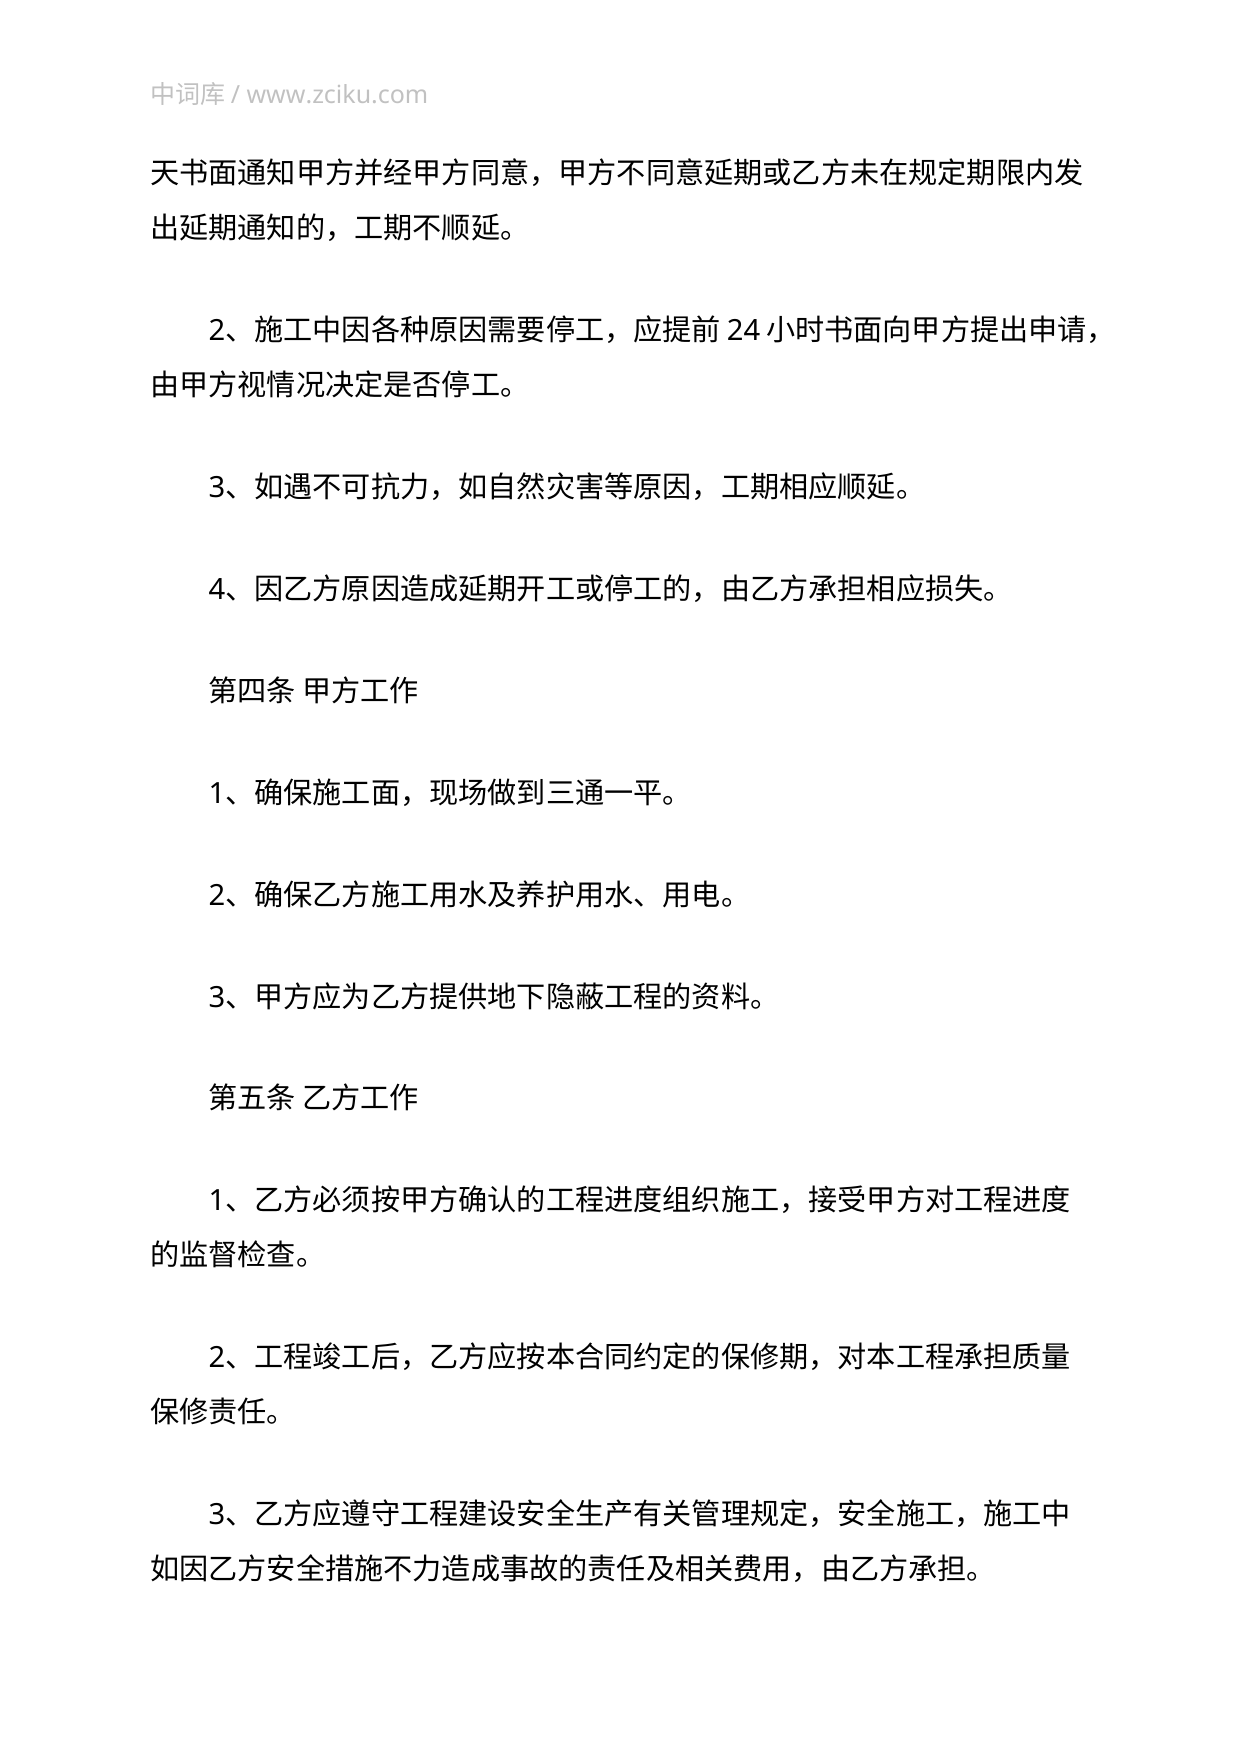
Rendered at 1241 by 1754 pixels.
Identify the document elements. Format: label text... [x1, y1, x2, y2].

text 3、如遇不可抗力，如自然灾害等原因，工期相应顺延。 [150, 463, 1090, 506]
text 2、工程竣工后，乙方应按本合同约定的保修期，对本工程承担质量保修责任。 [150, 1334, 1090, 1431]
text 第四条 甲方工作 [150, 667, 1090, 710]
text 1、确保施工面，现场做到三通一平。 [150, 769, 1090, 812]
text 3、甲方应为乙方提供地下隐蔽工程的资料。 [150, 973, 1090, 1016]
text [150, 150, 1090, 247]
text 4、因乙方原因造成延期开工或停工的，由乙方承担相应损失。 [150, 565, 1090, 608]
text 2、施工中因各种原因需要停工，应提前24小时书面向甲方提出申请，由甲方视情况决定是否停工。 [150, 307, 1090, 404]
text 3、乙方应遵守工程建设安全生产有关管理规定，安全施工，施工中如因乙方安全措施不力造成事故的责任及相关费用，由乙方承担。 [150, 1490, 1090, 1588]
text 1、乙方必须按甲方确认的工程进度组织施工，接受甲方对工程进度的监督检查。 [150, 1177, 1090, 1274]
text 2、确保乙方施工用水及养护用水、用电。 [150, 871, 1090, 913]
text 第五条 乙方工作 [150, 1075, 1090, 1117]
